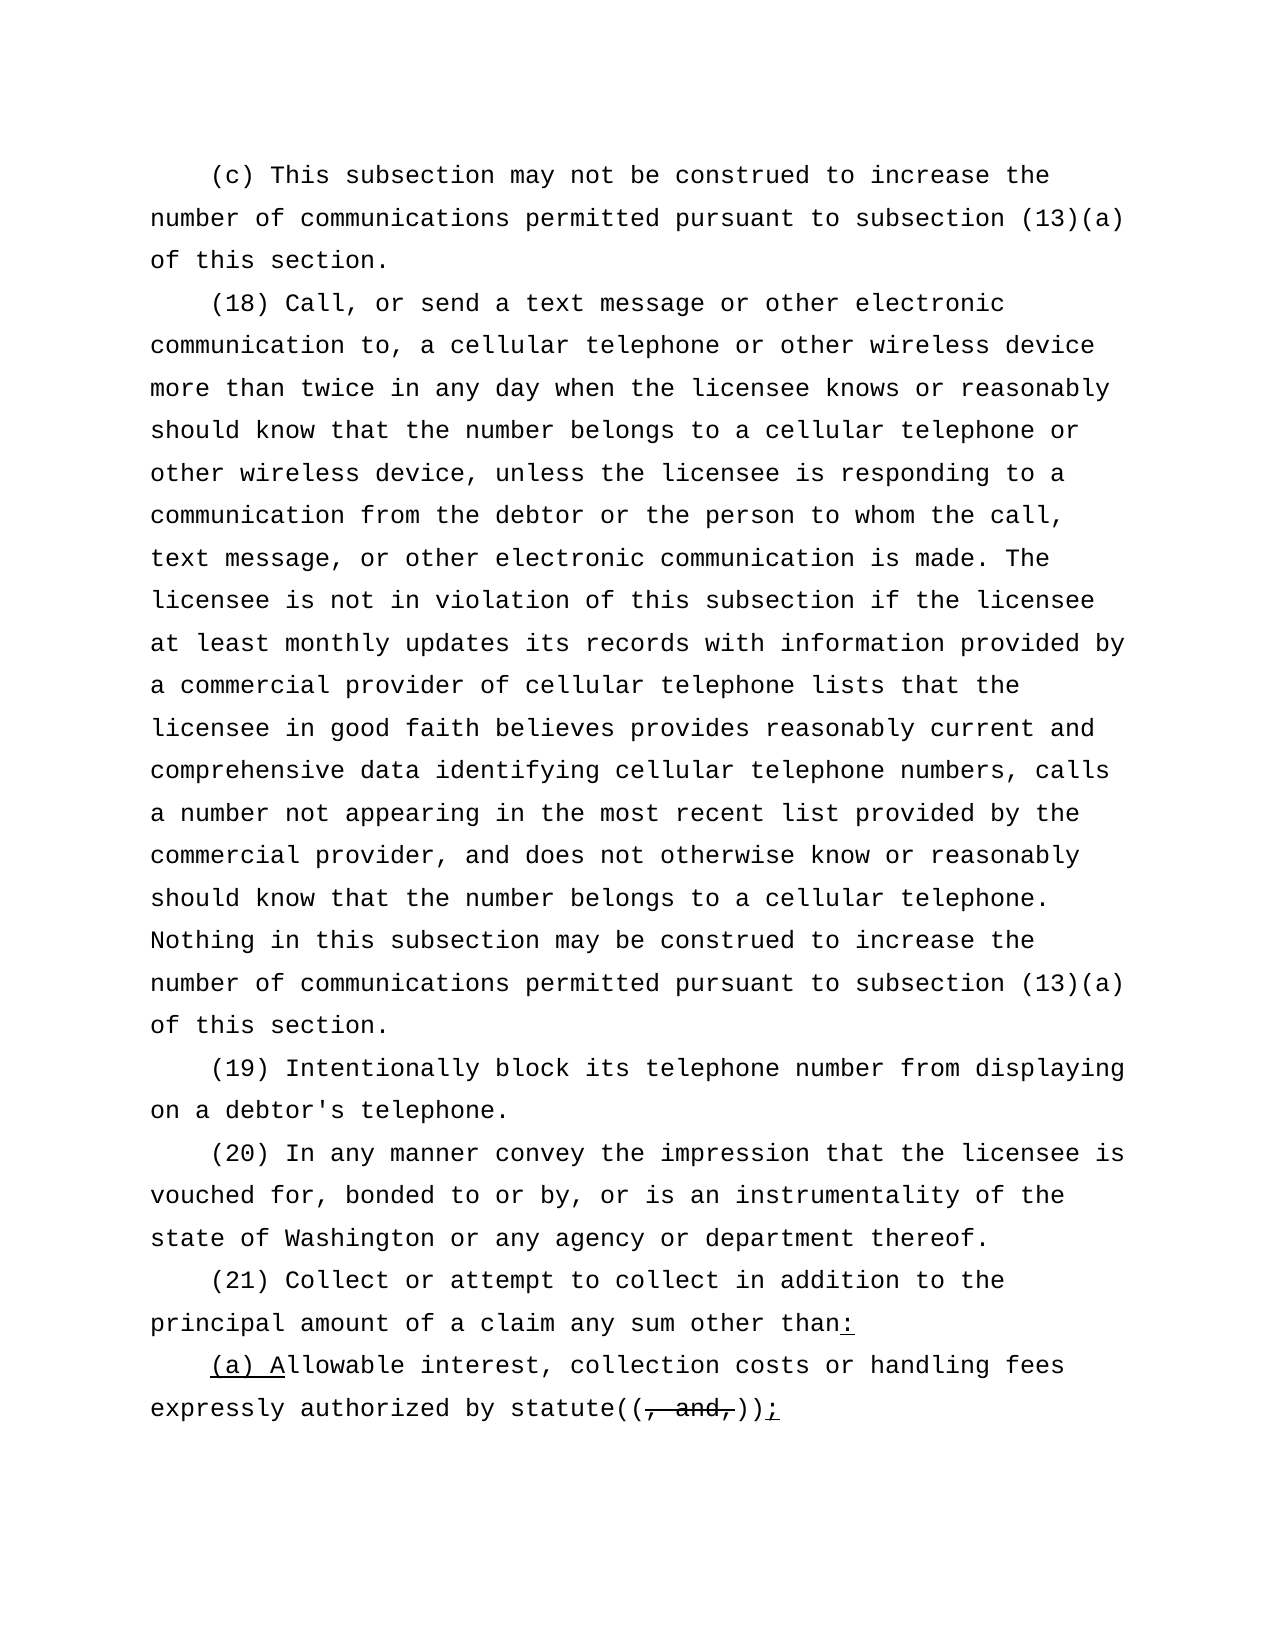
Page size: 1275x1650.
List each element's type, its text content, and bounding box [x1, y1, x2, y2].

text (18) Call, or send a text message or other electronic communication to, a cellular telephone or other wireless device more than twice in any day when the licensee knows or reasonably should know that the number belongs to a cellular telephone or other wireless device, unless the licensee is responding to a communication from the debtor or the person to whom the call, text message, or other electronic communication is made. The licensee is not in violation of this subsection if the licensee at least monthly updates its records with information provided by a commercial provider of cellular telephone lists that the licensee in good faith believes provides reasonably current and comprehensive data identifying cellular telephone numbers, calls a number not appearing in the most recent list provided by the commercial provider, and does not otherwise know or reasonably should know that the number belongs to a cellular telephone. Nothing in this subsection may be construed to increase the number of communications permitted pursuant to subsection (13)(a) of this section. [150, 277, 1125, 1042]
text (c) This subsection may not be construed to increase the number of communications permitted pursuant to subsection (13)(a) of this section. [150, 150, 1125, 277]
text (19) Intentionally block its telephone number from displaying on a debtor's telephone. [150, 1042, 1125, 1127]
text (20) In any manner convey the impression that the licensee is vouched for, bonded to or by, or is an instrumentality of the state of Washington or any agency or department thereof. [150, 1127, 1125, 1255]
text (21) Collect or attempt to collect in addition to the principal amount of a claim any sum other than: [150, 1255, 1125, 1340]
text (a) Allowable interest, collection costs or handling fees expressly authorized by statute((, and,)); [150, 1340, 1125, 1425]
